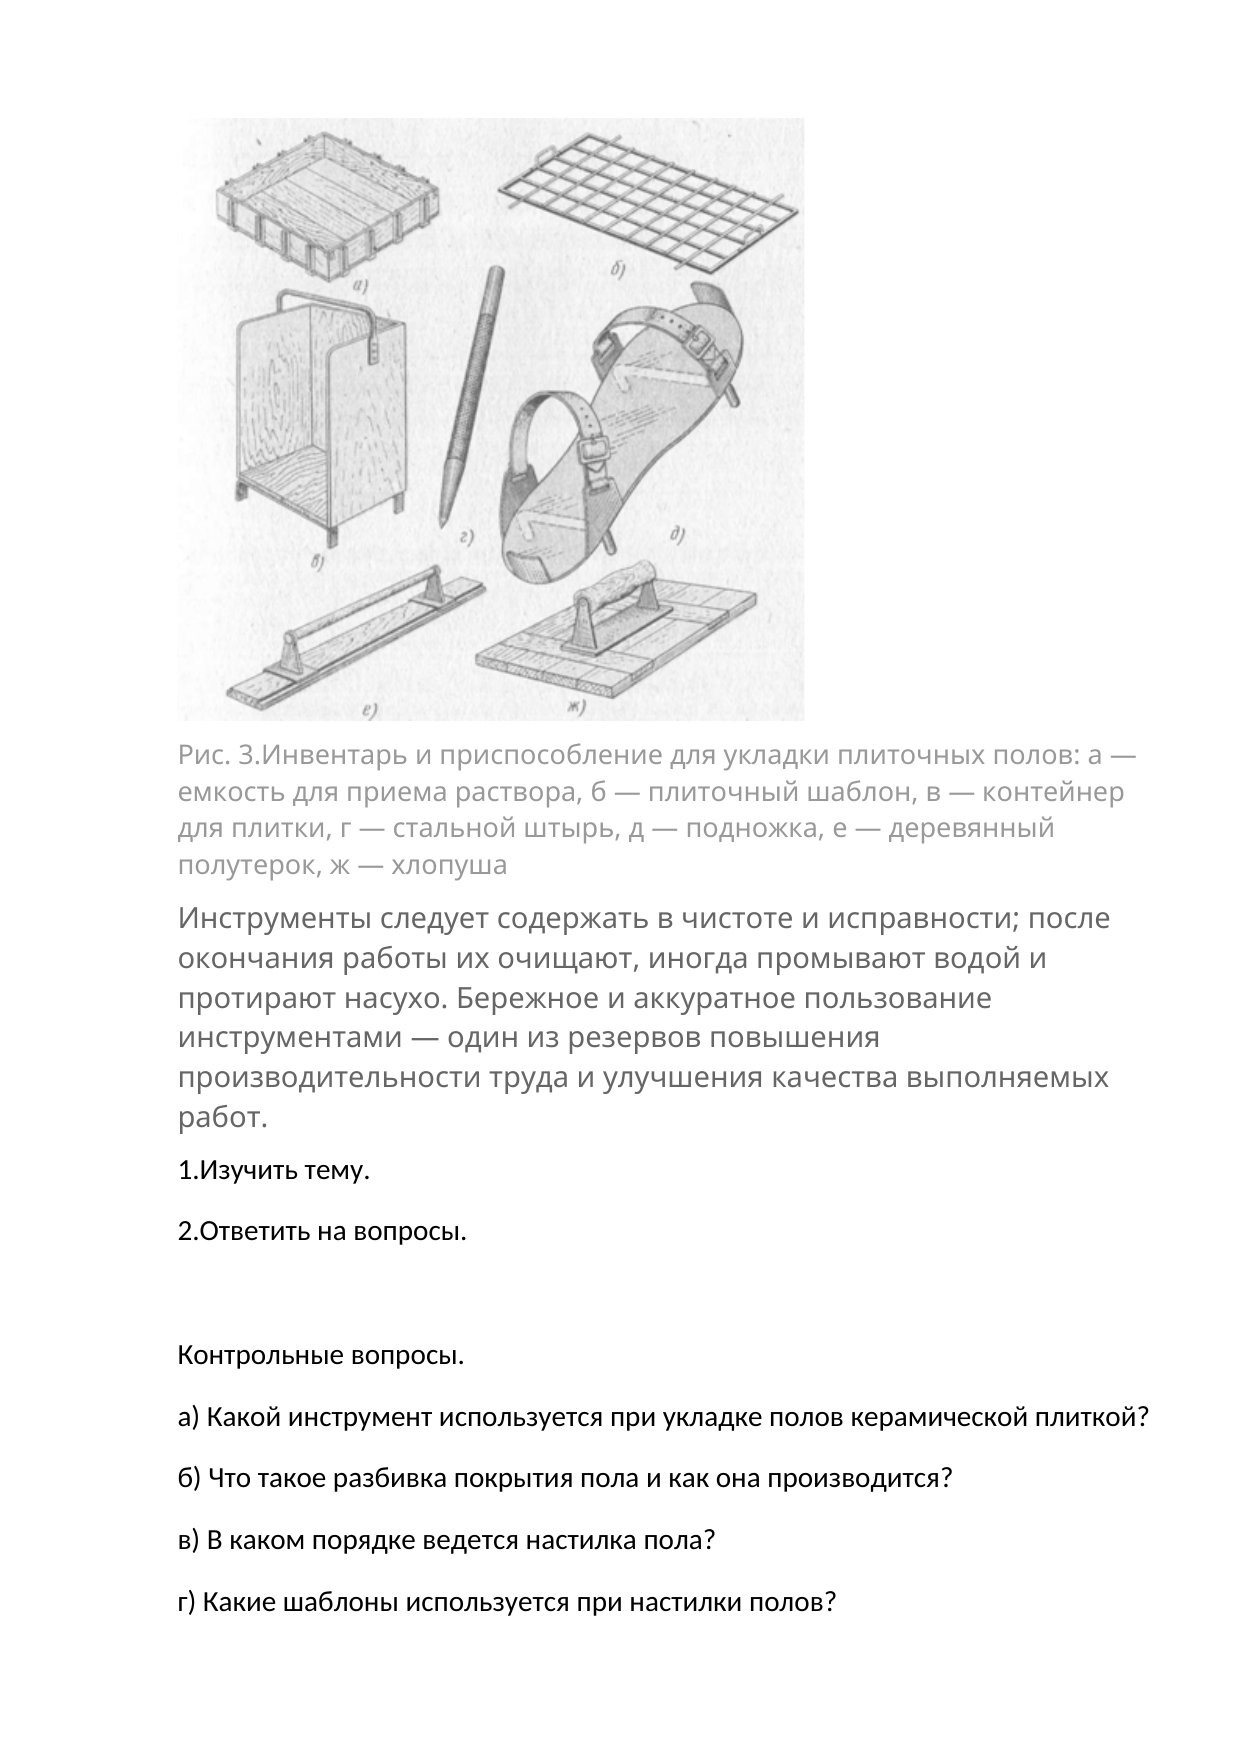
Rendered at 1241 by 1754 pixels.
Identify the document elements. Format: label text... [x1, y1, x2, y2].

text 2.Ответить на вопросы. [177, 1212, 1152, 1248]
text Контрольные вопросы. [177, 1336, 1152, 1372]
picture [177, 118, 805, 721]
text б) Что такое разбивка покрытия пола и как она производится? [177, 1459, 1152, 1495]
text Рис. 3.Инвентарь и приспособление для укладки плиточных полов: а — емкость для приема раствора, б — плиточный шаблон, в — контейнер для плитки, г — стальной штырь, д — подножка, е — деревянный полутерок, ж — хлопуша [177, 735, 1152, 883]
text а) Какой инструмент используется при укладке полов керамической плиткой? [177, 1398, 1152, 1433]
text Инструменты следует содержать в чистоте и исправности; после окончания работы их очищают, иногда промывают водой и протирают насухо. Бережное и аккуратное пользование инструментами — один из резервов повышения производительности труда и улучшения качества выполняемых работ. [177, 898, 1152, 1136]
text г) Какие шаблоны используется при настилки полов? [177, 1583, 1152, 1619]
text 1.Изучить тему. [177, 1151, 1152, 1186]
text в) В каком порядке ведется настилка пола? [177, 1521, 1152, 1557]
